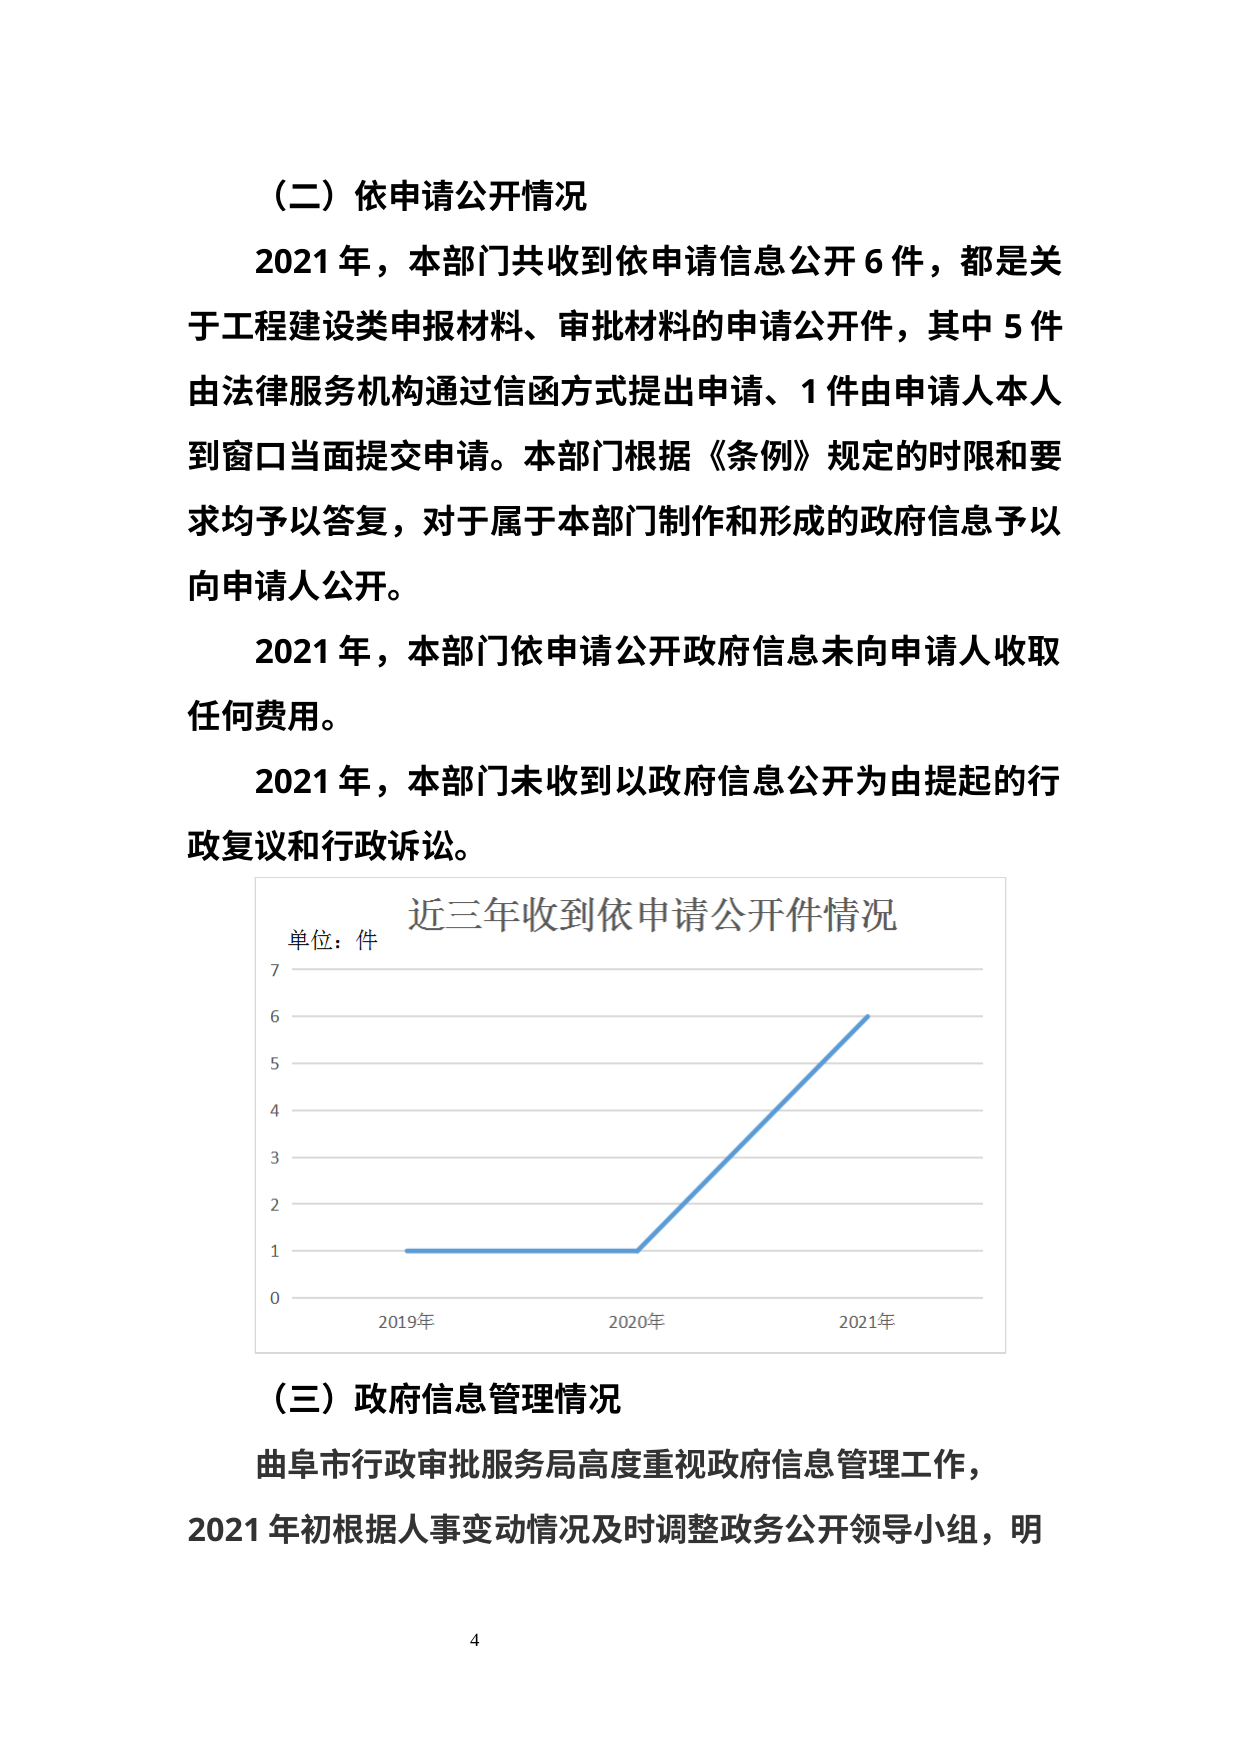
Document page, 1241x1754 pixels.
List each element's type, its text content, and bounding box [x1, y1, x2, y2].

text 2021年，本部门共收到依申请信息公开6件，都是关于工程建设类申报材料、审批材料的申请公开件，其中5件由法律服务机构通过信函方式提出申请、1件由申请人本人到窗口当面提交申请。本部门根据《条例》规定的时限和要求均予以答复，对于属于本部门制作和形成的政府信息予以向申请人公开。 [187, 227, 1063, 617]
text 2021年，本部门未收到以政府信息公开为由提起的行政复议和行政诉讼。 [187, 747, 1063, 877]
picture [254, 877, 1007, 1354]
text （三）政府信息管理情况 [187, 1364, 1063, 1429]
text 2021年，本部门依申请公开政府信息未向申请人收取任何费用。 [187, 617, 1063, 747]
text （二）依申请公开情况 [187, 162, 1063, 227]
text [187, 1429, 1053, 1559]
